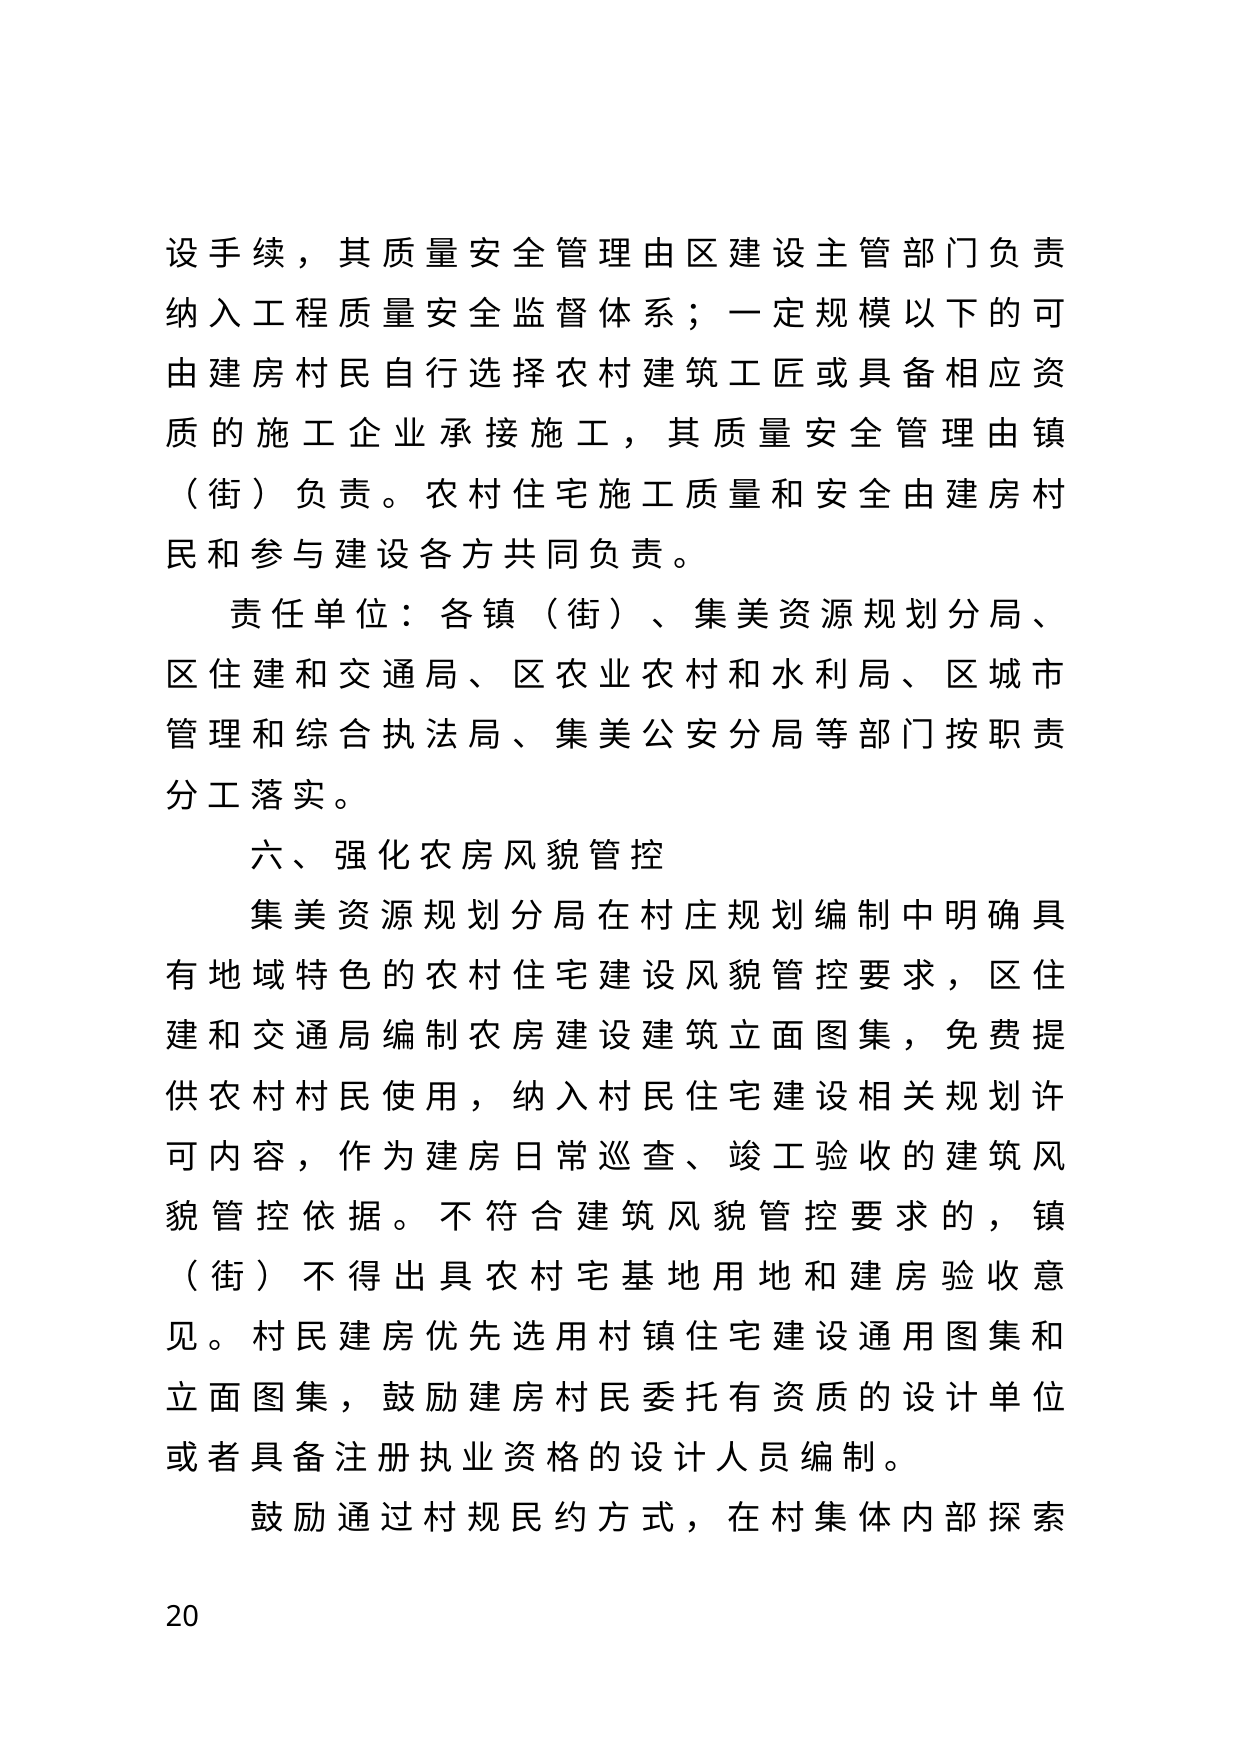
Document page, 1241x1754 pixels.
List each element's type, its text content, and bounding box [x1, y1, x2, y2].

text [165, 1485, 1075, 1545]
list 集美资源规划分局在村庄规划编制中明确具有地域特色的农村住宅建设风貌管控要求，区住建和交通局编制农房建设建筑立面图集，免费提供农村村民使用，纳入村民住宅建设相关规划许可内容，作为建房日常巡查、竣工验收的建筑风貌管控依据。不符合建筑风貌管控要求的，镇（街）不得出具农村宅基地用地和建房验收意见。村民建房优先选用村镇住宅建设通用图集和立面图集，鼓励建房村民委托有资质的设计单位或者具备注册执业资格的设计人员编制。 [165, 883, 1075, 1485]
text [165, 221, 1075, 582]
list 六、强化农房风貌管控 [165, 823, 1075, 883]
text 责任单位：各镇（街）、集美资源规划分局、区住建和交通局、区农业农村和水利局、区城市管理和综合执法局、集美公安分局等部门按职责分工落实。 [165, 582, 1075, 823]
